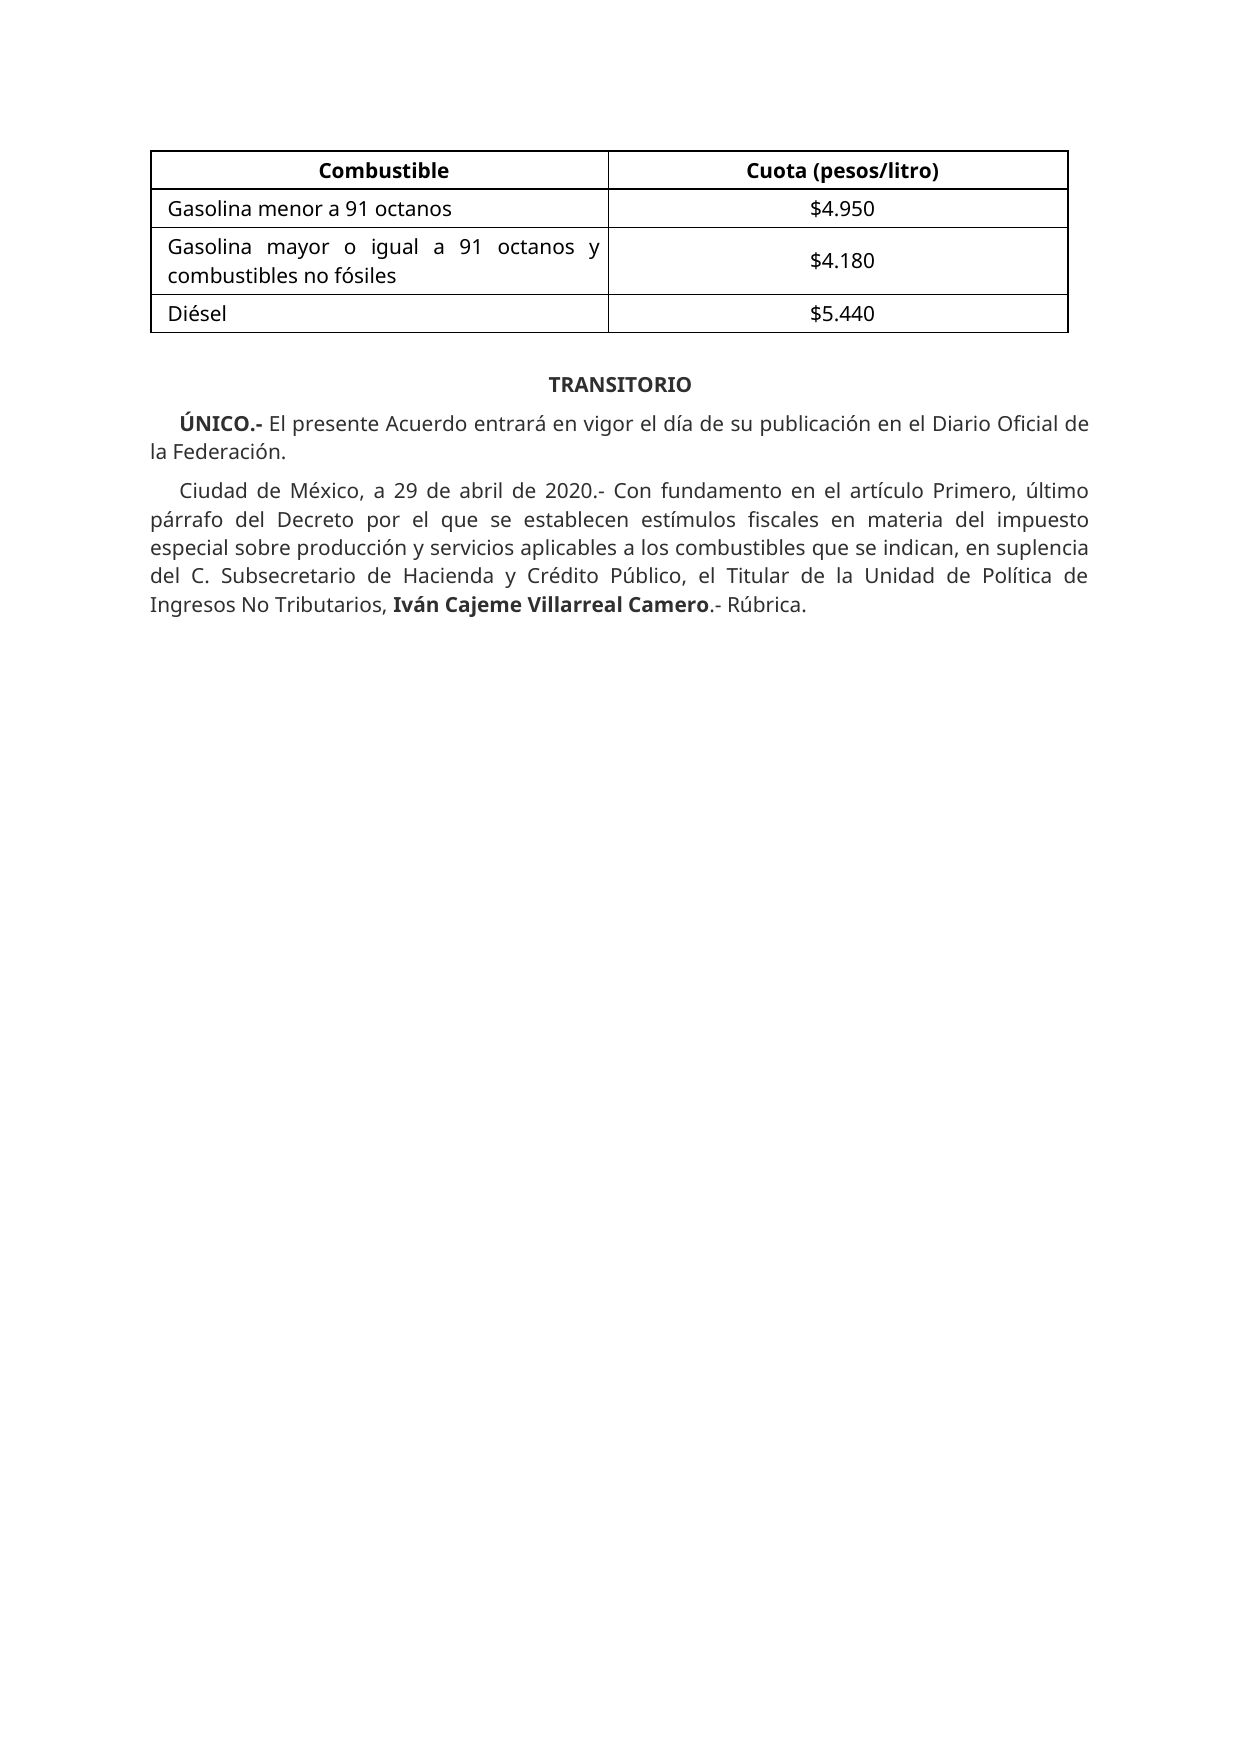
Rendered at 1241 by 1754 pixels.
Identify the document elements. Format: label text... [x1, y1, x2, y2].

table_cell $4.950 [609, 190, 1067, 227]
table_cell $4.180 [609, 228, 1067, 293]
table_cell Gasolina menor a 91 octanos [152, 190, 608, 227]
table_cell $5.440 [609, 295, 1067, 332]
text ÚNICO.- El presente Acuerdo entrará en vigor el día de su publicación en el Diario Oficial de la Federación. [150, 409, 1090, 466]
text Ciudad de México, a 29 de abril de 2020.- Con fundamento en el artículo Primero, último párrafo del Decreto por el que se establecen estímulos fiscales en materia del impuesto especial sobre producción y servicios aplicables a los combustibles que se indican, en suplencia del C. Subsecretario de Hacienda y Crédito Público, el Titular de la Unidad de Política de Ingresos No Tributarios, Iván Cajeme Villarreal Camero.- Rúbrica. [150, 476, 1090, 618]
table_cell Diésel [152, 295, 608, 332]
table_header Combustible [152, 152, 608, 188]
text TRANSITORIO [150, 370, 1090, 398]
table_cell Gasolina mayor o igual a 91 octanos y combustibles no fósiles [152, 228, 608, 293]
table_header Cuota (pesos/litro) [609, 152, 1067, 188]
